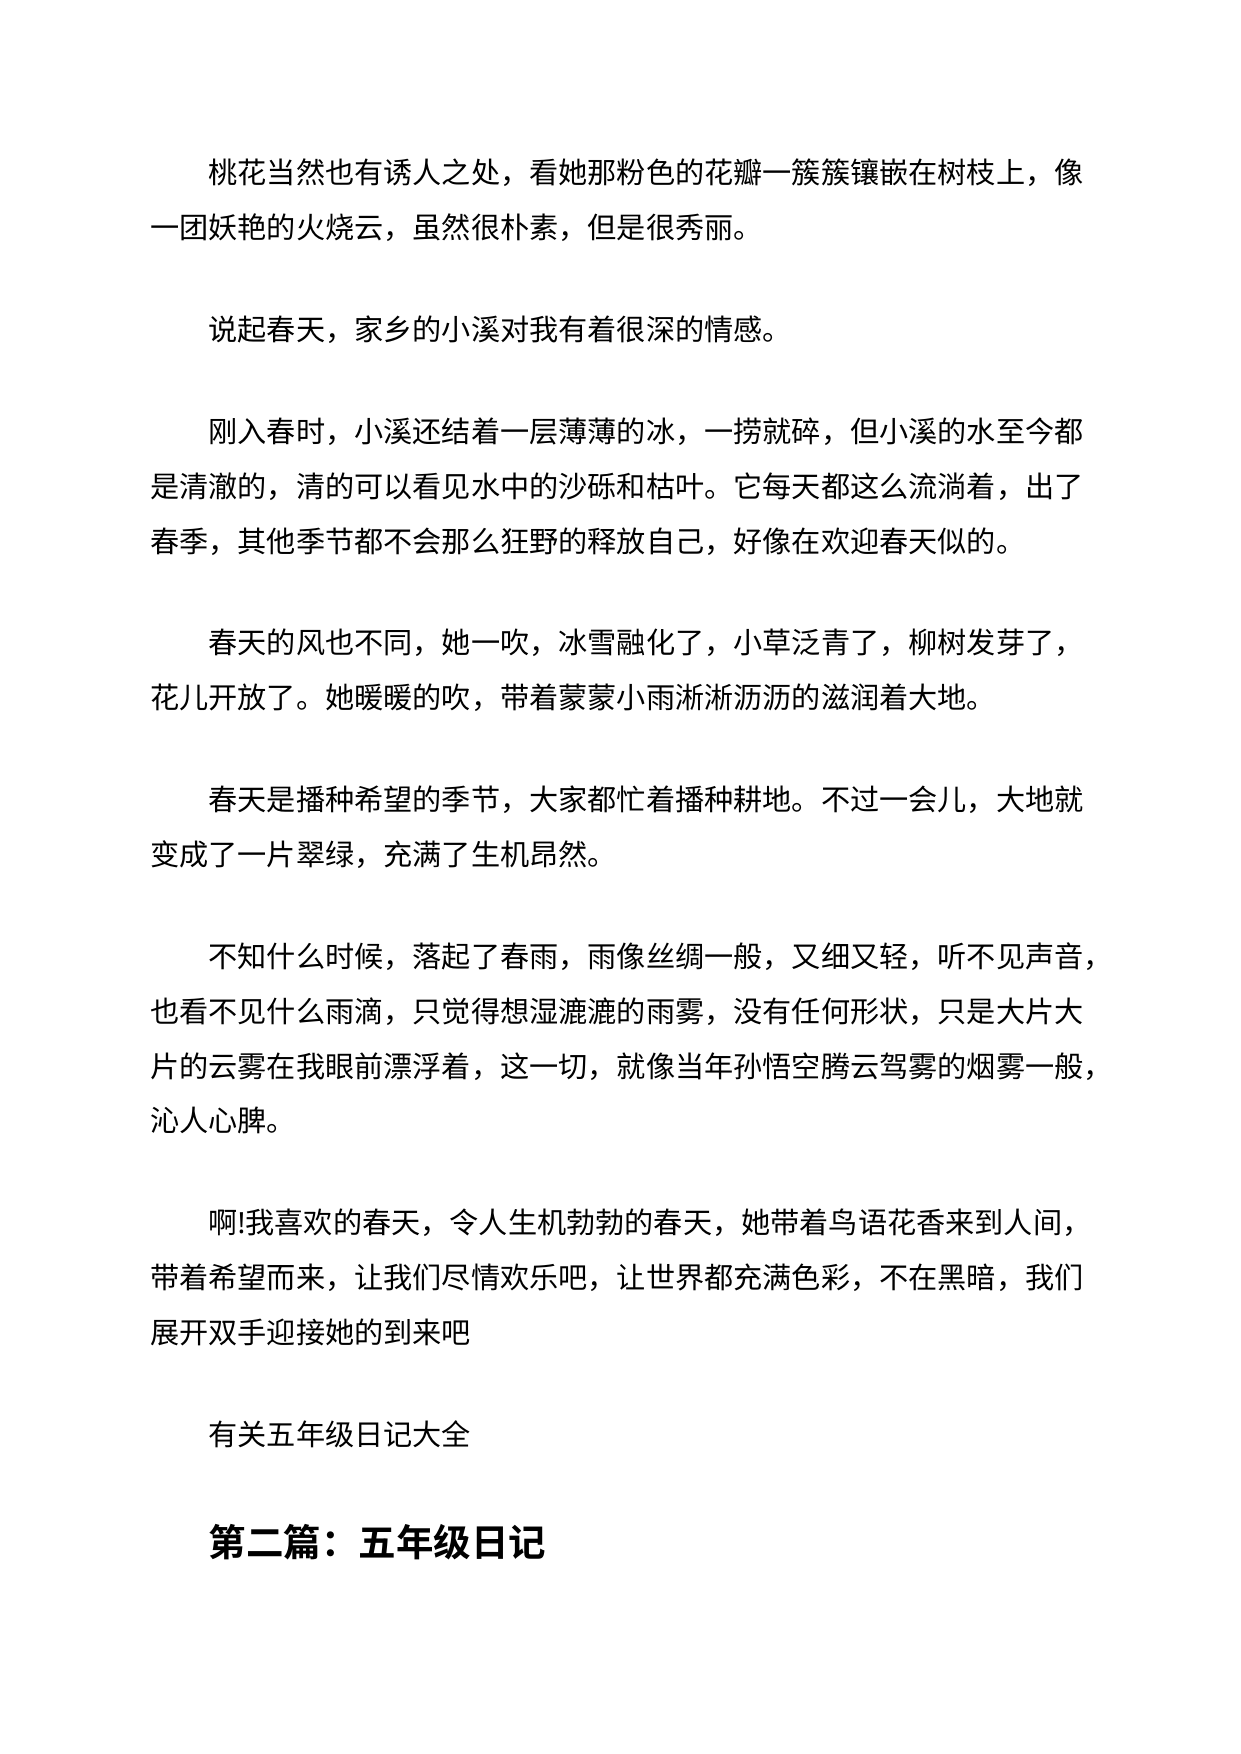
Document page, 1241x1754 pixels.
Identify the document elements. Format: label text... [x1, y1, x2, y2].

text 春天的风也不同，她一吹，冰雪融化了，小草泛青了，柳树发芽了，花儿开放了。她暖暖的吹，带着蒙蒙小雨淅淅沥沥的滋润着大地。 [150, 620, 1090, 717]
text 春天是播种希望的季节，大家都忙着播种耕地。不过一会儿，大地就变成了一片翠绿，充满了生机昂然。 [150, 777, 1090, 874]
text 刚入春时，小溪还结着一层薄薄的冰，一捞就碎，但小溪的水至今都是清澈的，清的可以看见水中的沙砾和枯叶。它每天都这么流淌着，出了春季，其他季节都不会那么狂野的释放自己，好像在欢迎春天似的。 [150, 408, 1090, 561]
text 不知什么时候，落起了春雨，雨像丝绸一般，又细又轻，听不见声音，也看不见什么雨滴，只觉得想湿漉漉的雨雾，没有任何形状，只是大片大片的云雾在我眼前漂浮着，这一切，就像当年孙悟空腾云驾雾的烟雾一般，沁人心脾。 [150, 933, 1090, 1140]
text 说起春天，家乡的小溪对我有着很深的情感。 [150, 307, 1090, 349]
text 啊!我喜欢的春天，令人生机勃勃的春天，她带着鸟语花香来到人间，带着希望而来，让我们尽情欢乐吧，让世界都充满色彩，不在黑暗，我们展开双手迎接她的到来吧 [150, 1200, 1090, 1352]
text 桃花当然也有诱人之处，看她那粉色的花瓣一簇簇镶嵌在树枝上，像一团妖艳的火烧云，虽然很朴素，但是很秀丽。 [150, 150, 1090, 247]
text 第二篇：五年级日记 [150, 1513, 1090, 1567]
text 有关五年级日记大全 [150, 1411, 1090, 1454]
